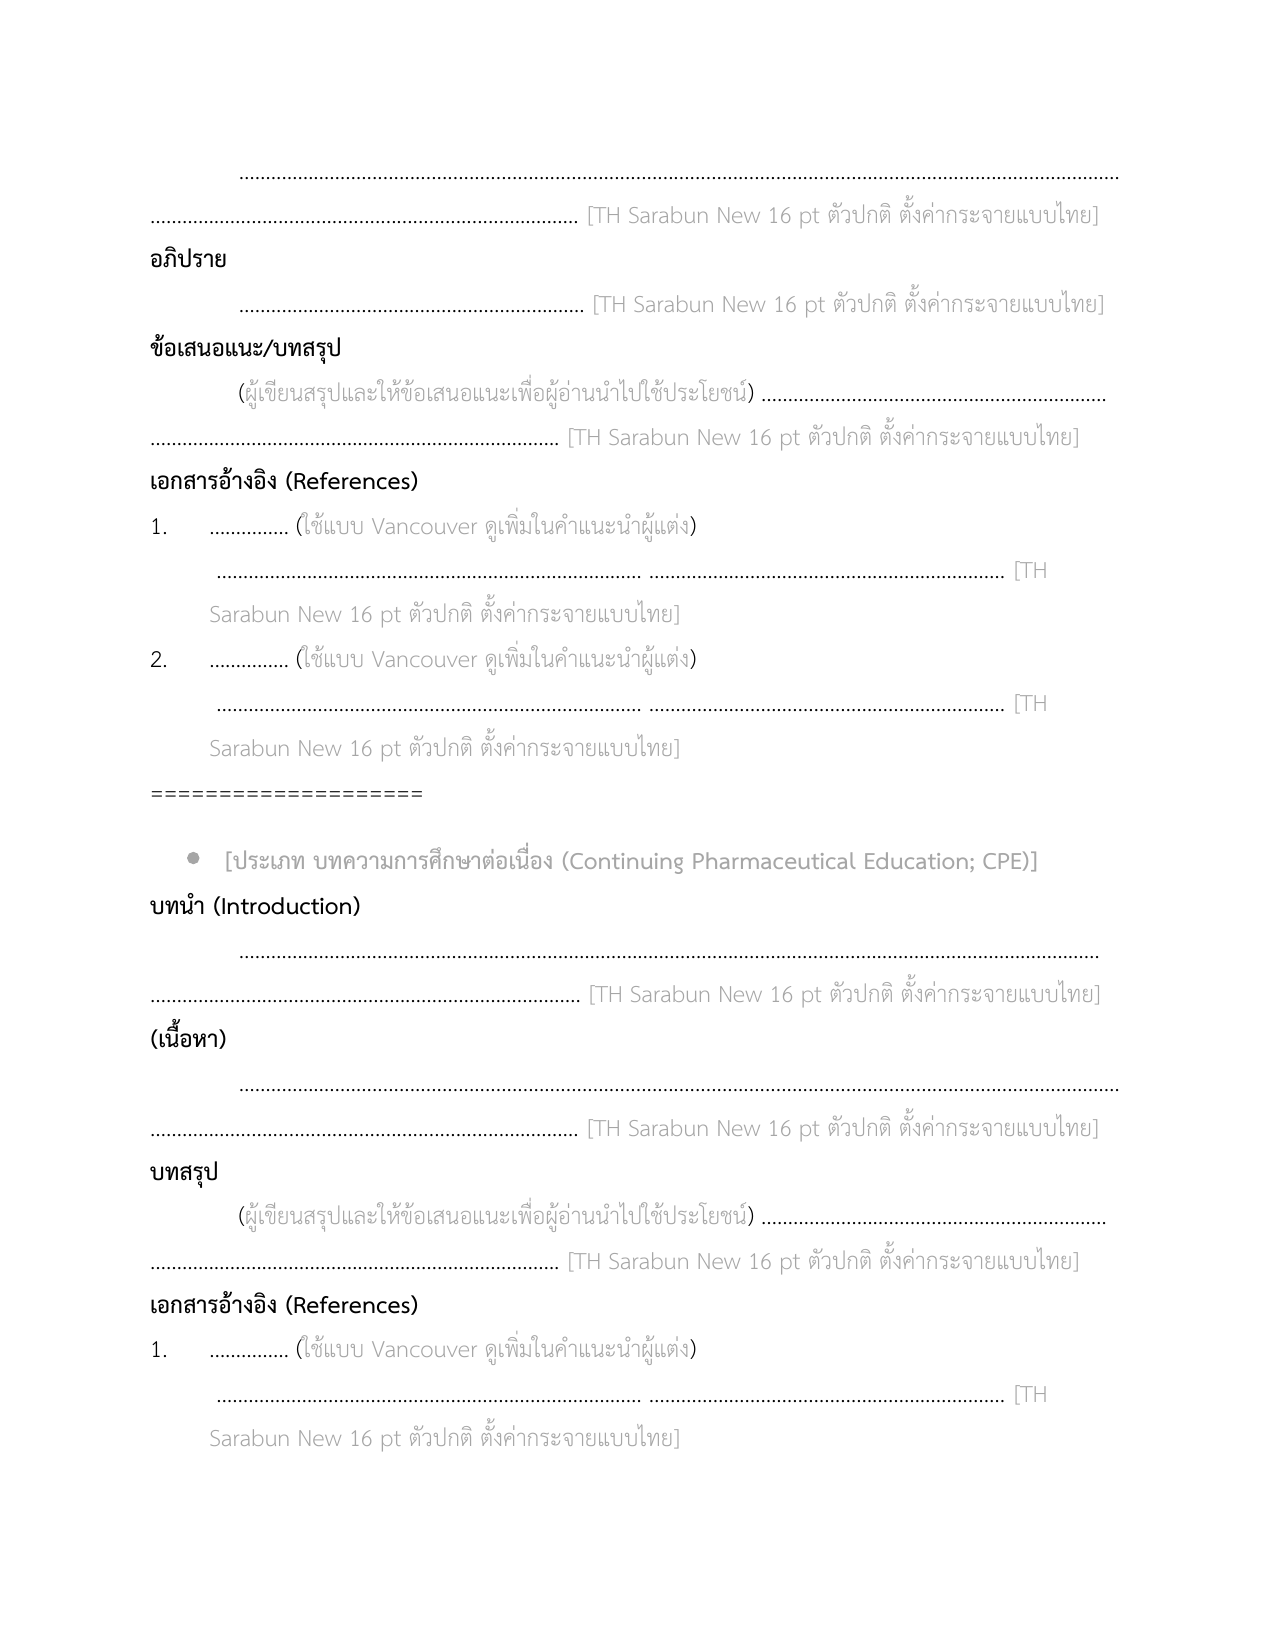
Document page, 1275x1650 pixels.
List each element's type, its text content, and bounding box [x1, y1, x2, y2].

text เอกสารอ้างอิง (References) [150, 1284, 1125, 1329]
text (ผู้เขียนสรุปและให้ข้อเสนอแนะเพื่อผู้อ่านนำไปใช้ประโยชน์) ………………………………..……………………… ………………………………………………….………………. [TH Sarabun New 16 pt ตัวปกติ ตั้งค่ากระจายแบบไทย] [150, 1196, 1125, 1284]
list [150, 1329, 1125, 1462]
text ข้อเสนอแนะ/บทสรุป [150, 327, 1125, 372]
text (ผู้เขียนสรุปและให้ข้อเสนอแนะเพื่อผู้อ่านนำไปใช้ประโยชน์) ………………………………..……………………… ………………………………………………….………………. [TH Sarabun New 16 pt ตัวปกติ ตั้งค่ากระจายแบบไทย] [150, 372, 1125, 461]
text ……..……………....................................................................................................................................……… ………………...............................................…..………. [TH Sarabun New 16 pt ตัวปกติ ตั้งค่ากระจายแบบไทย] [150, 150, 1125, 239]
text ……..………………………………………..………. [TH Sarabun New 16 pt ตัวปกติ ตั้งค่ากระจายแบบไทย] [150, 283, 1125, 327]
text เอกสารอ้างอิง (References) [150, 461, 1125, 505]
text ……………………………………………………………………………………………………………………………………………… ……………………………………………………………..………. [TH Sarabun New 16 pt ตัวปกติ ตั้งค่ากระจายแบบไทย] [150, 929, 1125, 1018]
list [ประเภท บทความการศึกษาต่อเนื่อง (Continuing Pharmaceutical Education; CPE)] [187, 841, 1125, 885]
text ……..……………....................................................................................................................................……… ………………...............................................…..………. [TH Sarabun New 16 pt ตัวปกติ ตั้งค่ากระจายแบบไทย] [150, 1062, 1125, 1151]
text (เนื้อหา) [150, 1018, 1125, 1062]
text อภิปราย [150, 239, 1125, 283]
text บทสรุป [150, 1151, 1125, 1196]
text บทนำ (Introduction) [150, 885, 1125, 929]
text ==================== [150, 771, 1125, 816]
